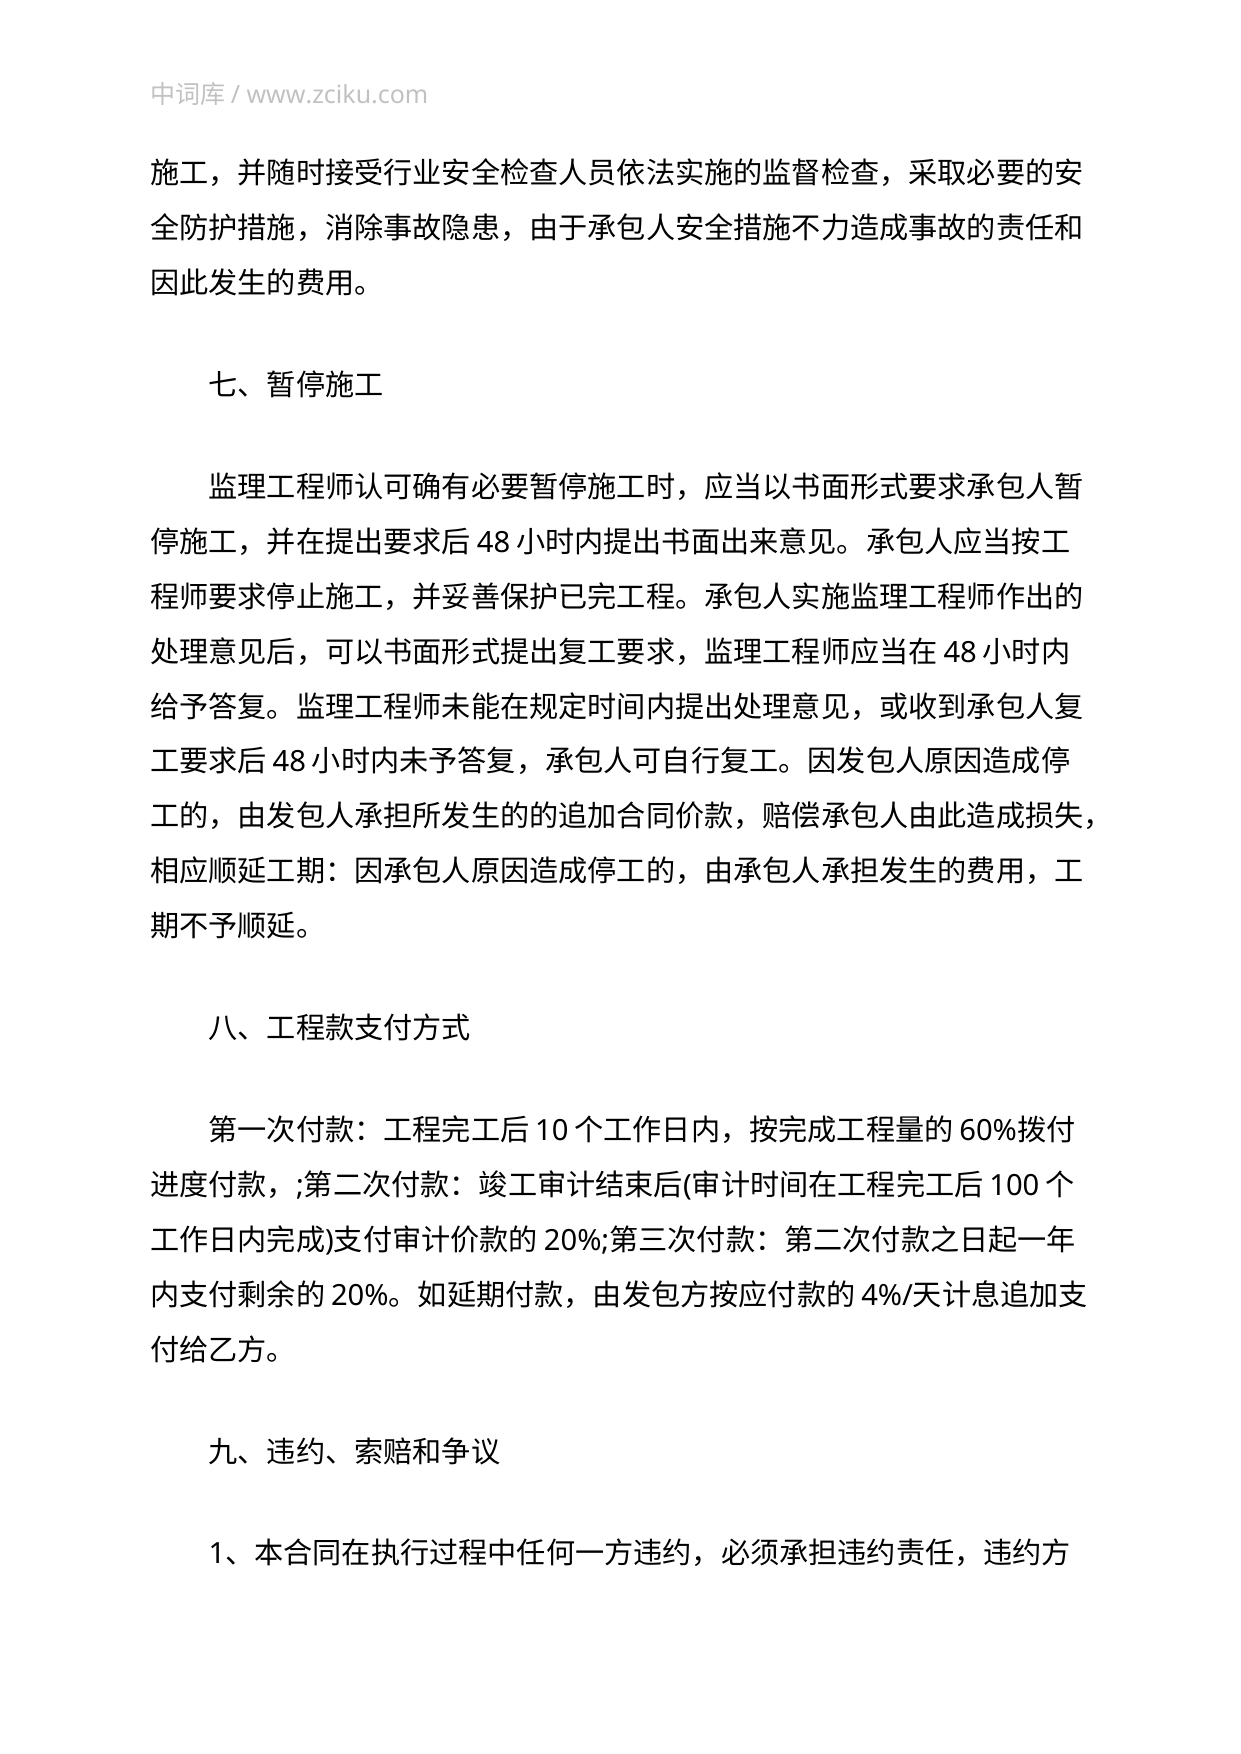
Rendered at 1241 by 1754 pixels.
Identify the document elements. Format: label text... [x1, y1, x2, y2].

text 九、违约、索赔和争议 [150, 1428, 1090, 1470]
text 监理工程师认可确有必要暂停施工时，应当以书面形式要求承包人暂停施工，并在提出要求后48小时内提出书面出来意见。承包人应当按工程师要求停止施工，并妥善保护已完工程。承包人实施监理工程师作出的处理意见后，可以书面形式提出复工要求，监理工程师应当在48小时内给予答复。监理工程师未能在规定时间内提出处理意见，或收到承包人复工要求后48小时内未予答复，承包人可自行复工。因发包人原因造成停工的，由发包人承担所发生的的追加合同价款，赔偿承包人由此造成损失，相应顺延工期：因承包人原因造成停工的，由承包人承担发生的费用，工期不予顺延。 [150, 463, 1090, 945]
text 八、工程款支付方式 [150, 1004, 1090, 1047]
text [150, 1530, 1090, 1572]
text 七、暂停施工 [150, 362, 1090, 404]
text 第一次付款：工程完工后10个工作日内，按完成工程量的60%拨付进度付款，;第二次付款：竣工审计结束后(审计时间在工程完工后100个工作日内完成)支付审计价款的20%;第三次付款：第二次付款之日起一年内支付剩余的20%。如延期付款，由发包方按应付款的4%/天计息追加支付给乙方。 [150, 1106, 1090, 1369]
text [150, 150, 1090, 302]
